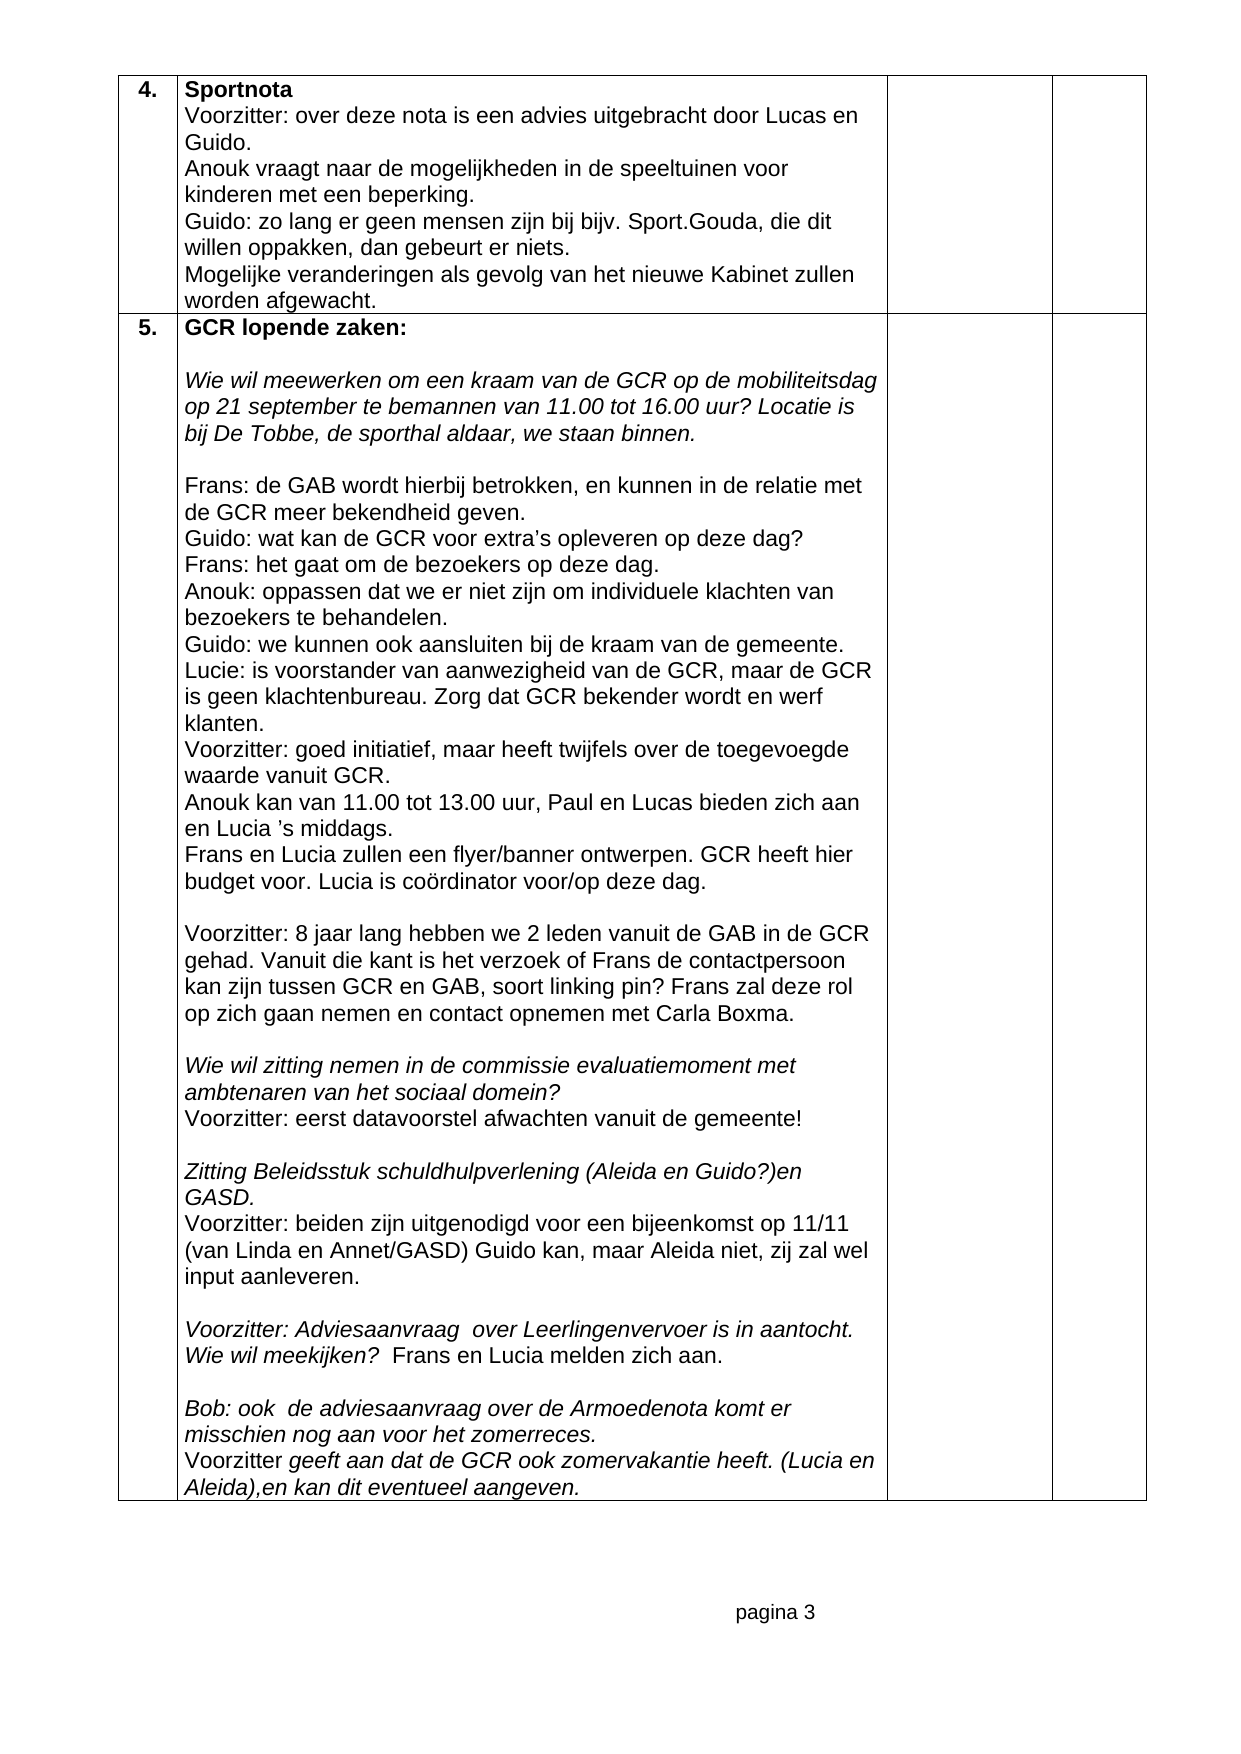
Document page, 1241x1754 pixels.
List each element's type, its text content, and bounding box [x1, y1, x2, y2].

table_cell Sportnota Voorzitter: over deze nota is een advies uitgebracht door Lucas en Guido. Anouk vraagt naar de mogelijkheden in de speeltuinen voor kinderen met een beperking. Guido: zo lang er geen mensen zijn bij bijv. Sport.Gouda, die dit willen oppakken, dan gebeurt er niets. Mogelijke veranderingen als gevolg van het nieuwe Kabinet zullen worden afgewacht. [178, 76, 887, 313]
table_cell [1053, 314, 1146, 1500]
table_cell [1053, 76, 1146, 313]
table_cell 4. [119, 76, 177, 313]
table_cell 5. [119, 314, 177, 1500]
table_cell [888, 314, 1052, 1500]
table_cell [888, 76, 1052, 313]
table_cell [178, 314, 887, 1500]
